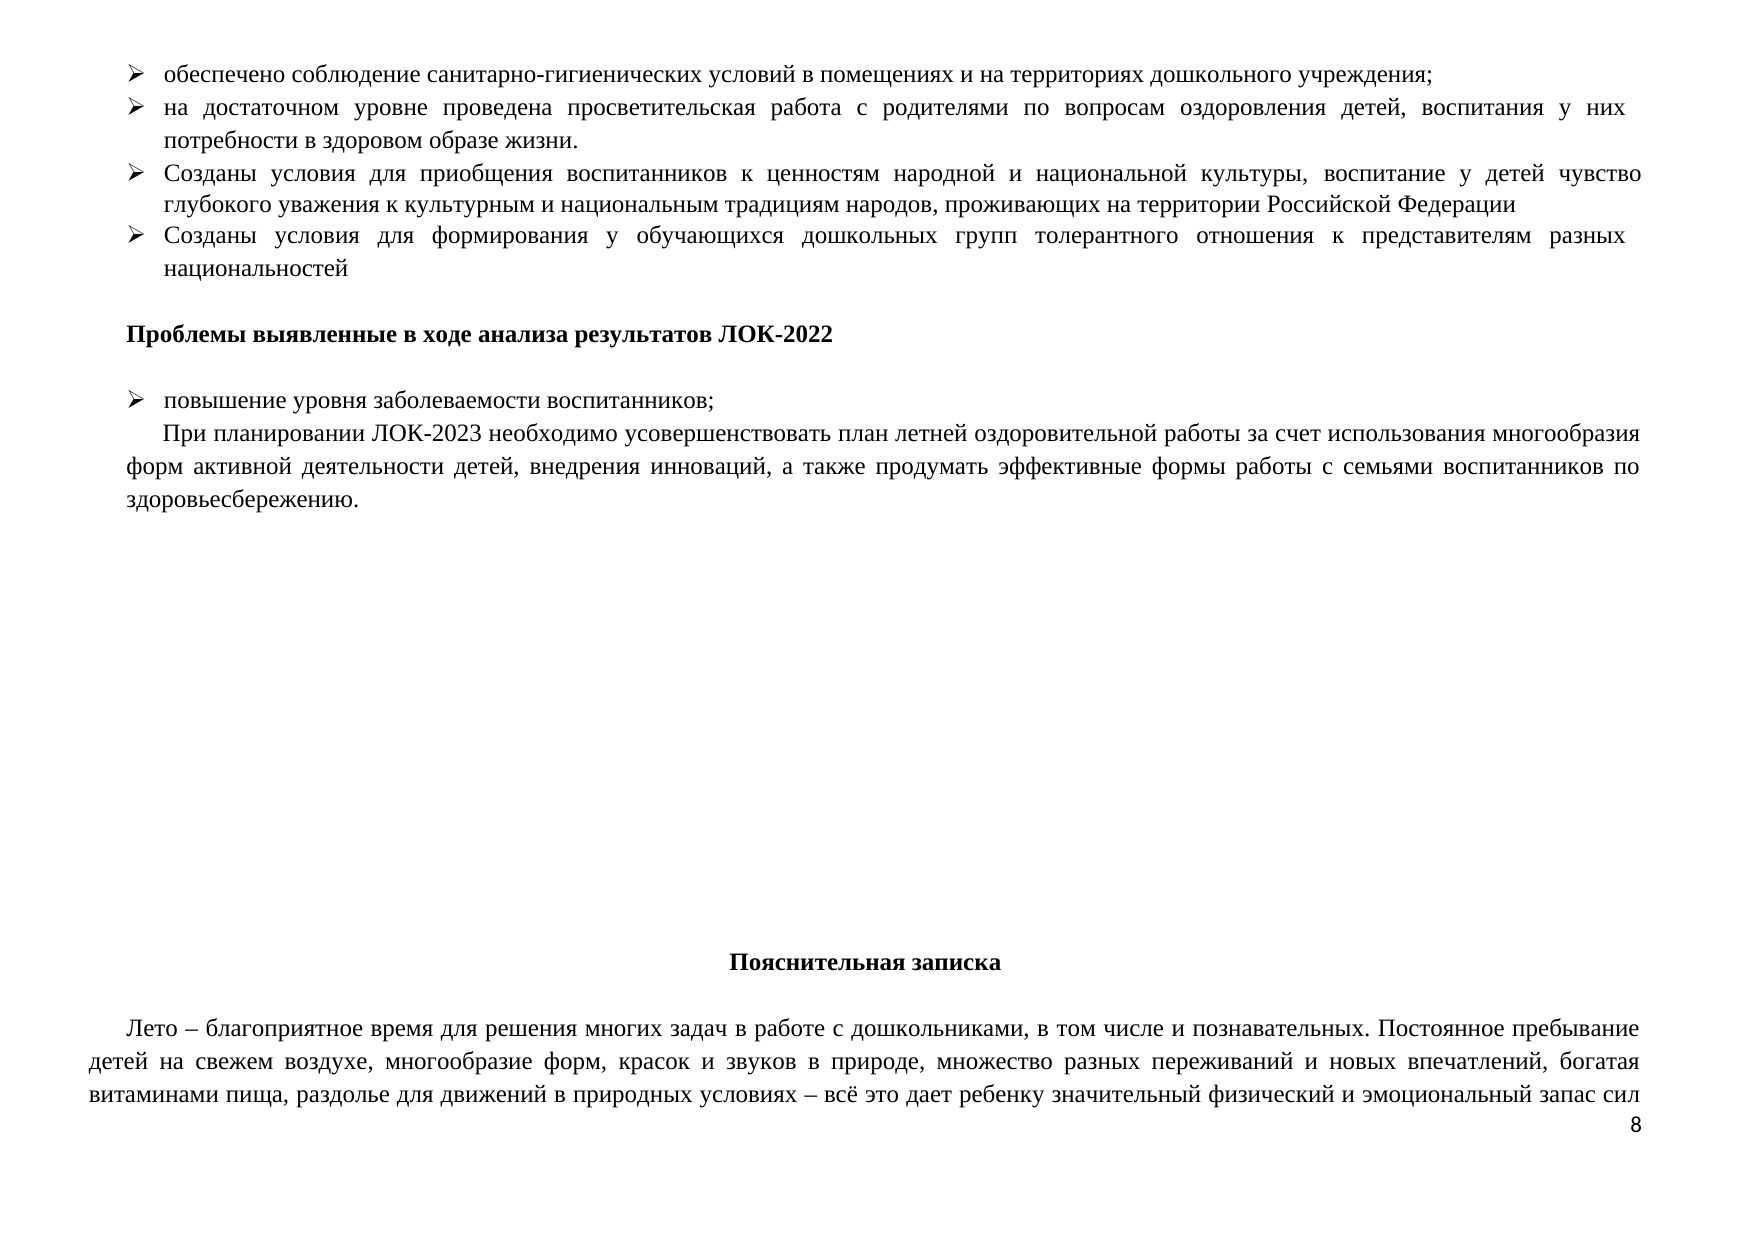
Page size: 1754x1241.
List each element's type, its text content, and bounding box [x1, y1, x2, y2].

list повышение уровня заболеваемости воспитанников; [126, 385, 1642, 414]
list на достаточном уровне проведена просветительская работа с родителями по вопросам оздоровления детей, воспитания у них потребности в здоровом образе жизни. [126, 92, 1627, 154]
list Созданы условия для формирования у обучающихся дошкольных групп толерантного отношения к представителям разных национальностей [126, 220, 1627, 282]
list Созданы условия для приобщения воспитанников к ценностям народной и национальной культуры, воспитание у детей чувство глубокого уважения к культурным и национальным традициям народов, проживающих на территории Российской Федерации [126, 158, 1642, 218]
list обеспечено соблюдение санитарно-гигиенических условий в помещениях и на территориях дошкольного учреждения; [126, 59, 1627, 88]
text Пояснительная записка [89, 947, 1642, 975]
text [89, 1013, 1642, 1107]
text Проблемы выявленные в ходе анализа результатов ЛОК-2022 [126, 319, 1642, 348]
text При планировании ЛОК-2023 необходимо усовершенствовать план летней оздоровительной работы за счет использования многообразия форм активной деятельности детей, внедрения инноваций, а также продумать эффективные формы работы с семьями воспитанников по здоровьесбережению. [126, 418, 1642, 513]
